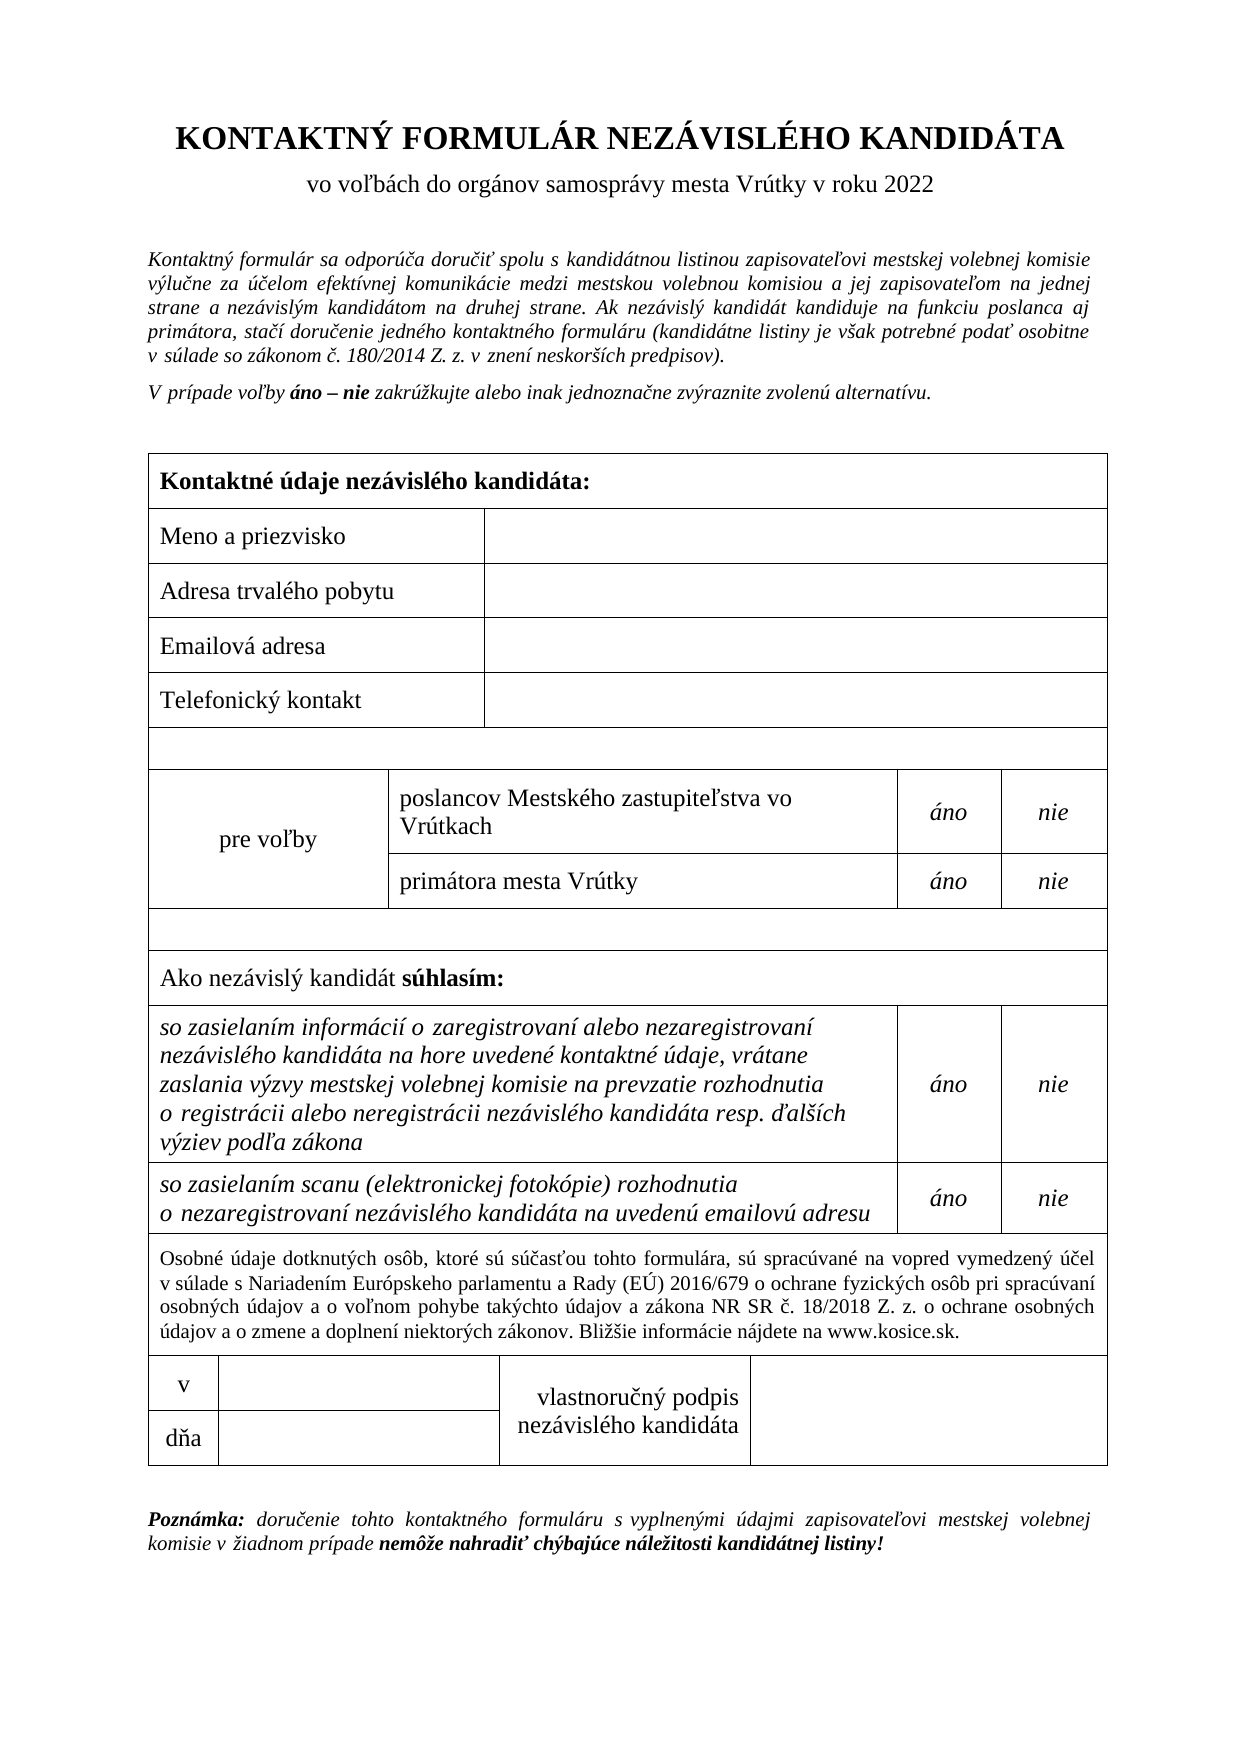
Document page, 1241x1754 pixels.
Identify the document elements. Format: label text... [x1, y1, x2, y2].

table_cell pre voľby [149, 770, 388, 907]
text V prípade voľby áno – nie zakrúžkujte alebo inak jednoznačne zvýraznite zvolenú alternatívu. [148, 380, 1092, 404]
table_cell Adresa trvalého pobytu [149, 564, 484, 617]
table_cell [485, 564, 1107, 617]
table_cell Telefonický kontakt [149, 673, 484, 727]
table_cell [485, 618, 1107, 672]
table_cell Ako nezávislý kandidát súhlasím: [149, 951, 1107, 1004]
text KONTAKTNÝ FORMULÁR NEZÁVISLÉHO KANDIDÁTA [148, 118, 1092, 157]
table_cell nie [1002, 1163, 1107, 1233]
table_header Kontaktné údaje nezávislého kandidáta: [149, 454, 1107, 508]
table_cell [149, 909, 1107, 950]
table_cell dňa [149, 1411, 218, 1465]
table_cell áno [898, 854, 1001, 907]
table_cell so zasielaním informácií o zaregistrovaní alebo nezaregistrovaní nezávislého kandidáta na hore uvedené kontaktné údaje, vrátane zaslania výzvy mestskej volebnej komisie na prevzatie rozhodnutia o registrácii alebo neregistrácii nezávislého kandidáta resp. ďalších výziev podľa zákona [149, 1006, 897, 1162]
table_cell [149, 728, 1107, 769]
table_cell áno [898, 1163, 1001, 1233]
table_cell [751, 1356, 1107, 1465]
table_cell Emailová adresa [149, 618, 484, 672]
table_cell v [149, 1356, 218, 1410]
table_cell [219, 1411, 499, 1465]
table_cell vlastnoručný podpis nezávislého kandidáta [500, 1356, 750, 1465]
table_cell Meno a priezvisko [149, 509, 484, 562]
table_cell áno [898, 770, 1001, 853]
table_cell [219, 1356, 499, 1410]
table_cell poslancov Mestského zastupiteľstva vo Vrútkach [389, 770, 897, 853]
table_cell [485, 673, 1107, 727]
text Poznámka: doručenie tohto kontaktného formuláru s vyplnenými údajmi zapisovateľovi mestskej volebnej komisie v žiadnom prípade nemôže nahradiť chýbajúce náležitosti kandidátnej listiny! [148, 1507, 1092, 1555]
table_cell primátora mesta Vrútky [389, 854, 897, 907]
table_cell [485, 509, 1107, 562]
table_cell Osobné údaje dotknutých osôb, ktoré sú súčasťou tohto formulára, sú spracúvané na vopred vymedzený účel v súlade s Nariadením Európskeho parlamentu a Rady (EÚ) 2016/679 o ochrane fyzických osôb pri spracúvaní osobných údajov a o voľnom pohybe takýchto údajov a zákona NR SR č. 18/2018 Z. z. o ochrane osobných údajov a o zmene a doplnení niektorých zákonov. Bližšie informácie nájdete na www.kosice.sk. [149, 1234, 1107, 1355]
table_cell nie [1002, 854, 1107, 907]
text vo voľbách do orgánov samosprávy mesta Vrútky v roku 2022 [148, 169, 1092, 198]
table_cell nie [1002, 1006, 1107, 1162]
table_cell nie [1002, 770, 1107, 853]
table_cell áno [898, 1006, 1001, 1162]
text Kontaktný formulár sa odporúča doručiť spolu s kandidátnou listinou zapisovateľovi mestskej volebnej komisie výlučne za účelom efektívnej komunikácie medzi mestskou volebnou komisiou a jej zapisovateľom na jednej strane a nezávislým kandidátom na druhej strane. Ak nezávislý kandidát kandiduje na funkciu poslanca aj primátora, stačí doručenie jedného kontaktného formuláru (kandidátne listiny je však potrebné podať osobitne v súlade so zákonom č. 180/2014 Z. z. v znení neskorších predpisov). [148, 247, 1092, 367]
table_cell so zasielaním scanu (elektronickej fotokópie) rozhodnutia o nezaregistrovaní nezávislého kandidáta na uvedenú emailovú adresu [149, 1163, 897, 1233]
